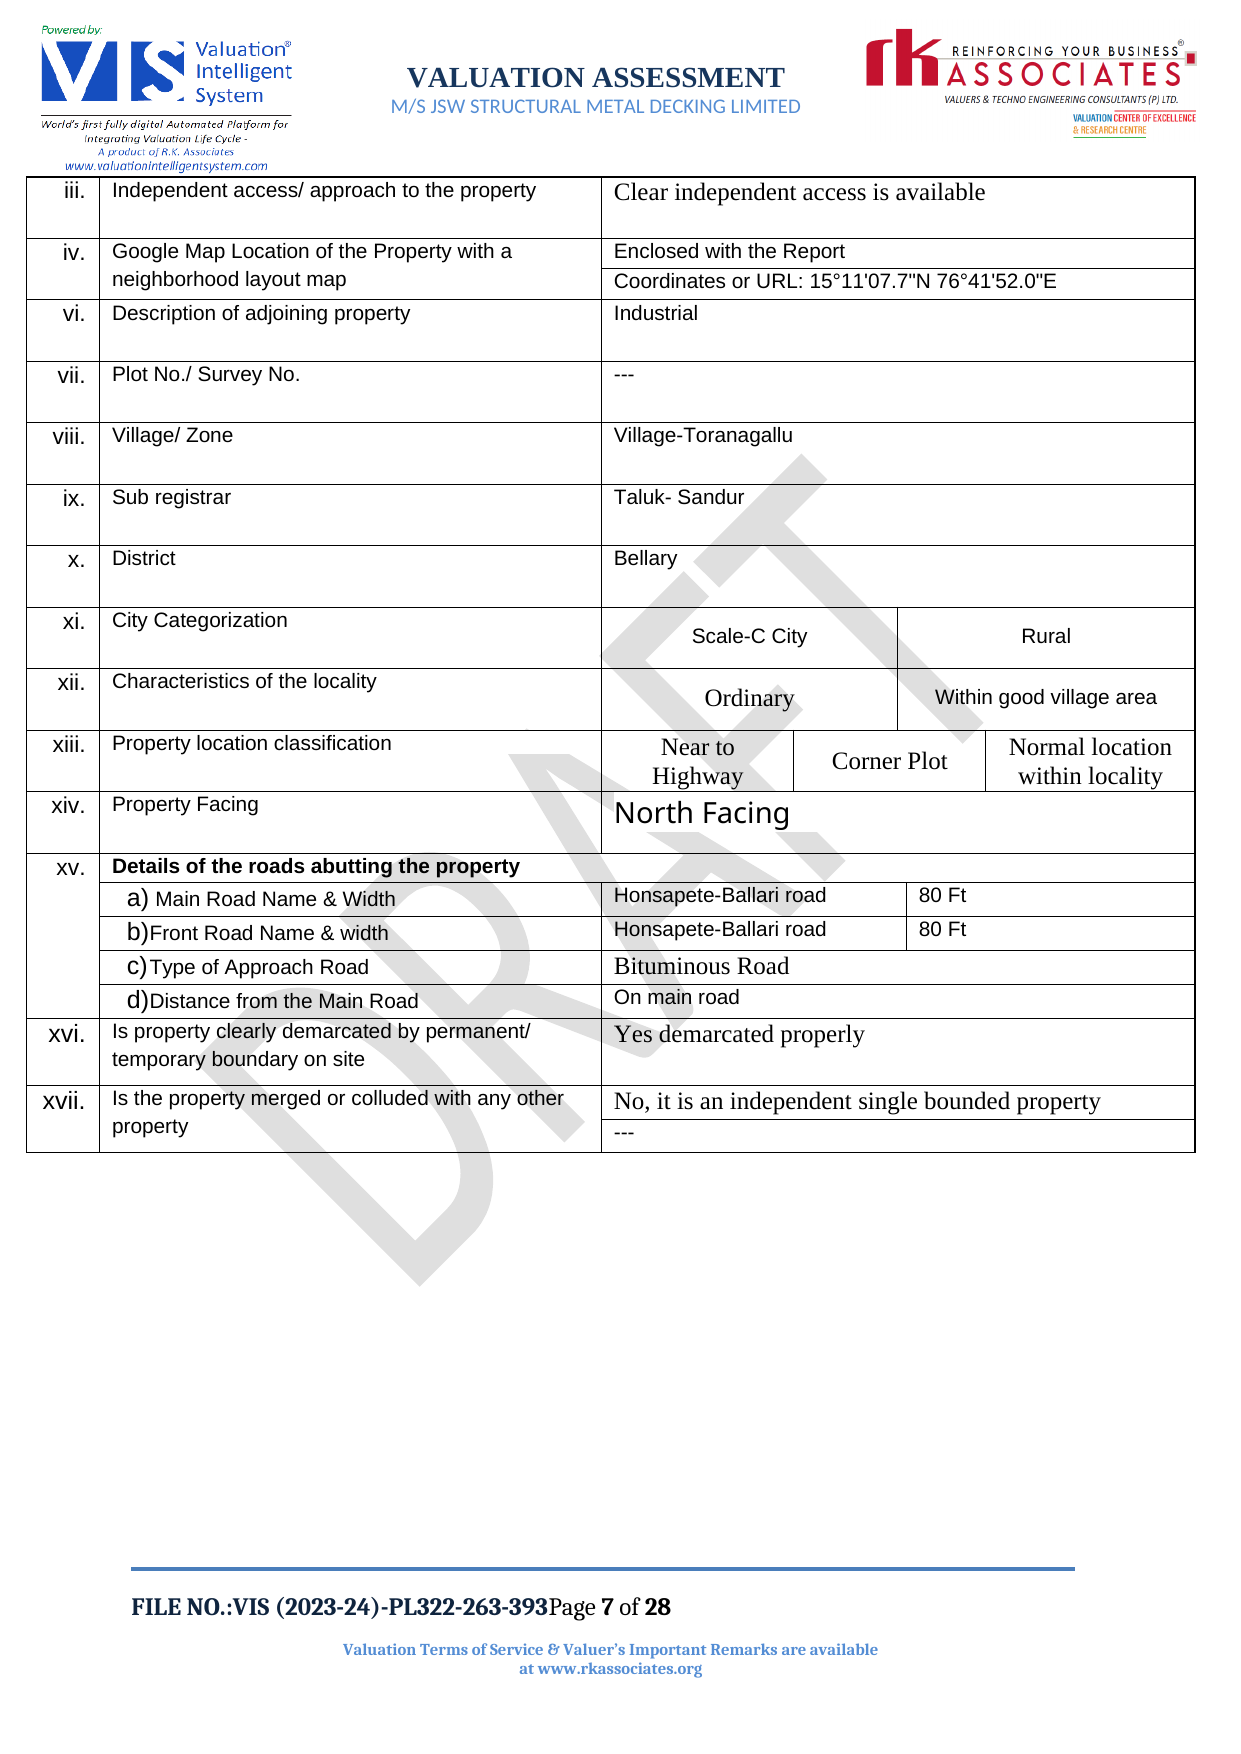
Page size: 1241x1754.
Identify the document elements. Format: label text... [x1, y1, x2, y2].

table_cell [602, 608, 897, 668]
table_cell Details of the roads abutting the property [100, 854, 1194, 882]
table_cell Is the property merged or colluded with any other property [100, 1086, 601, 1152]
table_cell [27, 362, 99, 422]
table_cell Is property clearly demarcated by permanent/ temporary boundary on site [100, 1019, 601, 1085]
table_cell Type of Approach Road [100, 951, 601, 984]
picture [861, 19, 1200, 142]
table_cell Taluk- Sandur [602, 485, 1194, 545]
table_cell Industrial [602, 300, 1194, 361]
table_cell Sub registrar [100, 485, 601, 545]
table_cell 80 Ft [907, 917, 1194, 950]
table_cell Description of adjoining property [100, 300, 601, 361]
table_cell [27, 423, 99, 484]
table_cell Front Road Name & width [100, 917, 601, 950]
table_cell Honsapete-Ballari road [602, 883, 906, 916]
table_cell District [100, 546, 601, 607]
table_cell [27, 792, 99, 852]
table_cell / [100, 423, 601, 484]
table_cell Characteristics of the locality [100, 669, 601, 729]
table_cell --- [602, 1120, 1194, 1152]
table_cell Distance from the Main Road [100, 985, 601, 1018]
table_cell [27, 854, 99, 1018]
table_cell [27, 178, 99, 238]
table_cell Coordinates or URL: 15°11'07.7"N 76°41'52.0"E [602, 269, 1194, 299]
table_cell City Categorization [100, 608, 601, 668]
table_cell Google Map Location of the Property with a neighborhood layout map [100, 239, 601, 299]
table_cell --- [602, 362, 1194, 422]
table_cell On main road [602, 985, 1194, 1018]
table_cell [27, 608, 99, 668]
table_cell [27, 669, 99, 729]
table_cell [898, 669, 1194, 729]
table_cell [27, 1086, 99, 1152]
table_cell 80 Ft [907, 883, 1194, 916]
table_cell [27, 300, 99, 361]
table_cell [898, 608, 1194, 668]
table_cell [27, 485, 99, 545]
table_cell [27, 1019, 99, 1085]
table_cell [27, 239, 99, 299]
table_cell Main Road Name & Width [100, 883, 601, 916]
table_cell [602, 239, 1194, 268]
table_cell Honsapete-Ballari road [602, 917, 906, 950]
table_cell [602, 1019, 1194, 1085]
table_cell Bellary [602, 546, 1194, 607]
table_cell Property Facing [100, 792, 601, 852]
table_cell Independent access/ approach to the property [100, 178, 601, 238]
table_cell Village-Toranagallu [602, 423, 1194, 484]
table_cell [27, 546, 99, 607]
picture [28, 22, 302, 176]
table_cell Property location classification [100, 731, 601, 791]
table_cell [27, 731, 99, 791]
table_cell Plot No./ Survey No. [100, 362, 601, 422]
